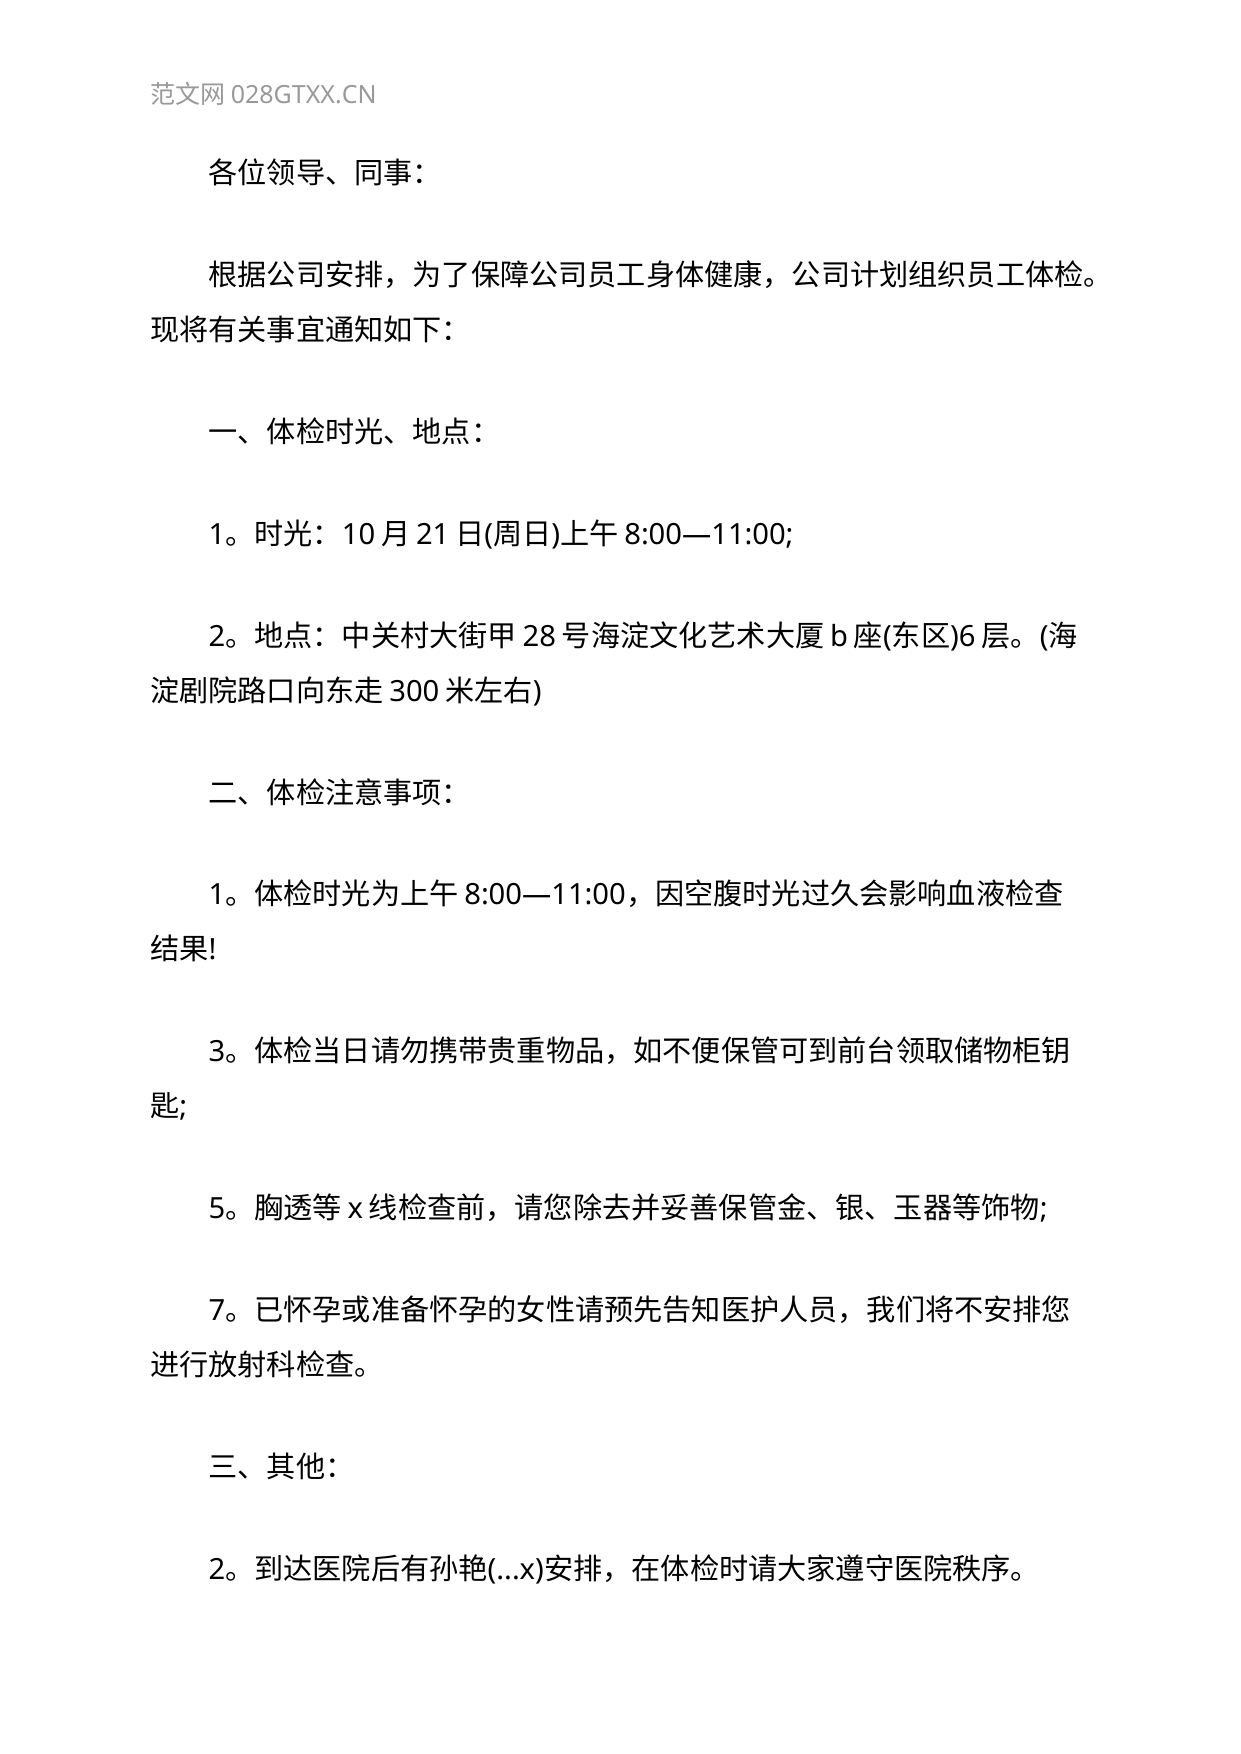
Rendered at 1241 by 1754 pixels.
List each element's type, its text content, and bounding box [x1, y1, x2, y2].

text 1。时光：10月21日(周日)上午8:00—11:00; [150, 510, 1090, 553]
text 3。体检当日请勿携带贵重物品，如不便保管可到前台领取储物柜钥匙; [150, 1028, 1090, 1125]
text 2。地点：中关村大街甲28号海淀文化艺术大厦b座(东区)6层。(海淀剧院路口向东走300米左右) [150, 612, 1090, 709]
text 各位领导、同事： [150, 150, 1090, 192]
text 5。胸透等x线检查前，请您除去并妥善保管金、银、玉器等饰物; [150, 1185, 1090, 1227]
text 7。已怀孕或准备怀孕的女性请预先告知医护人员，我们将不安排您进行放射科检查。 [150, 1287, 1090, 1384]
text 一、体检时光、地点： [150, 408, 1090, 451]
text 三、其他： [150, 1444, 1090, 1486]
text 二、体检注意事项： [150, 769, 1090, 811]
text 2。到达医院后有孙艳(...x)安排，在体检时请大家遵守医院秩序。 [150, 1545, 1090, 1588]
text 1。体检时光为上午8:00—11:00，因空腹时光过久会影响血液检查结果! [150, 871, 1090, 968]
text 根据公司安排，为了保障公司员工身体健康，公司计划组织员工体检。现将有关事宜通知如下： [150, 252, 1090, 349]
